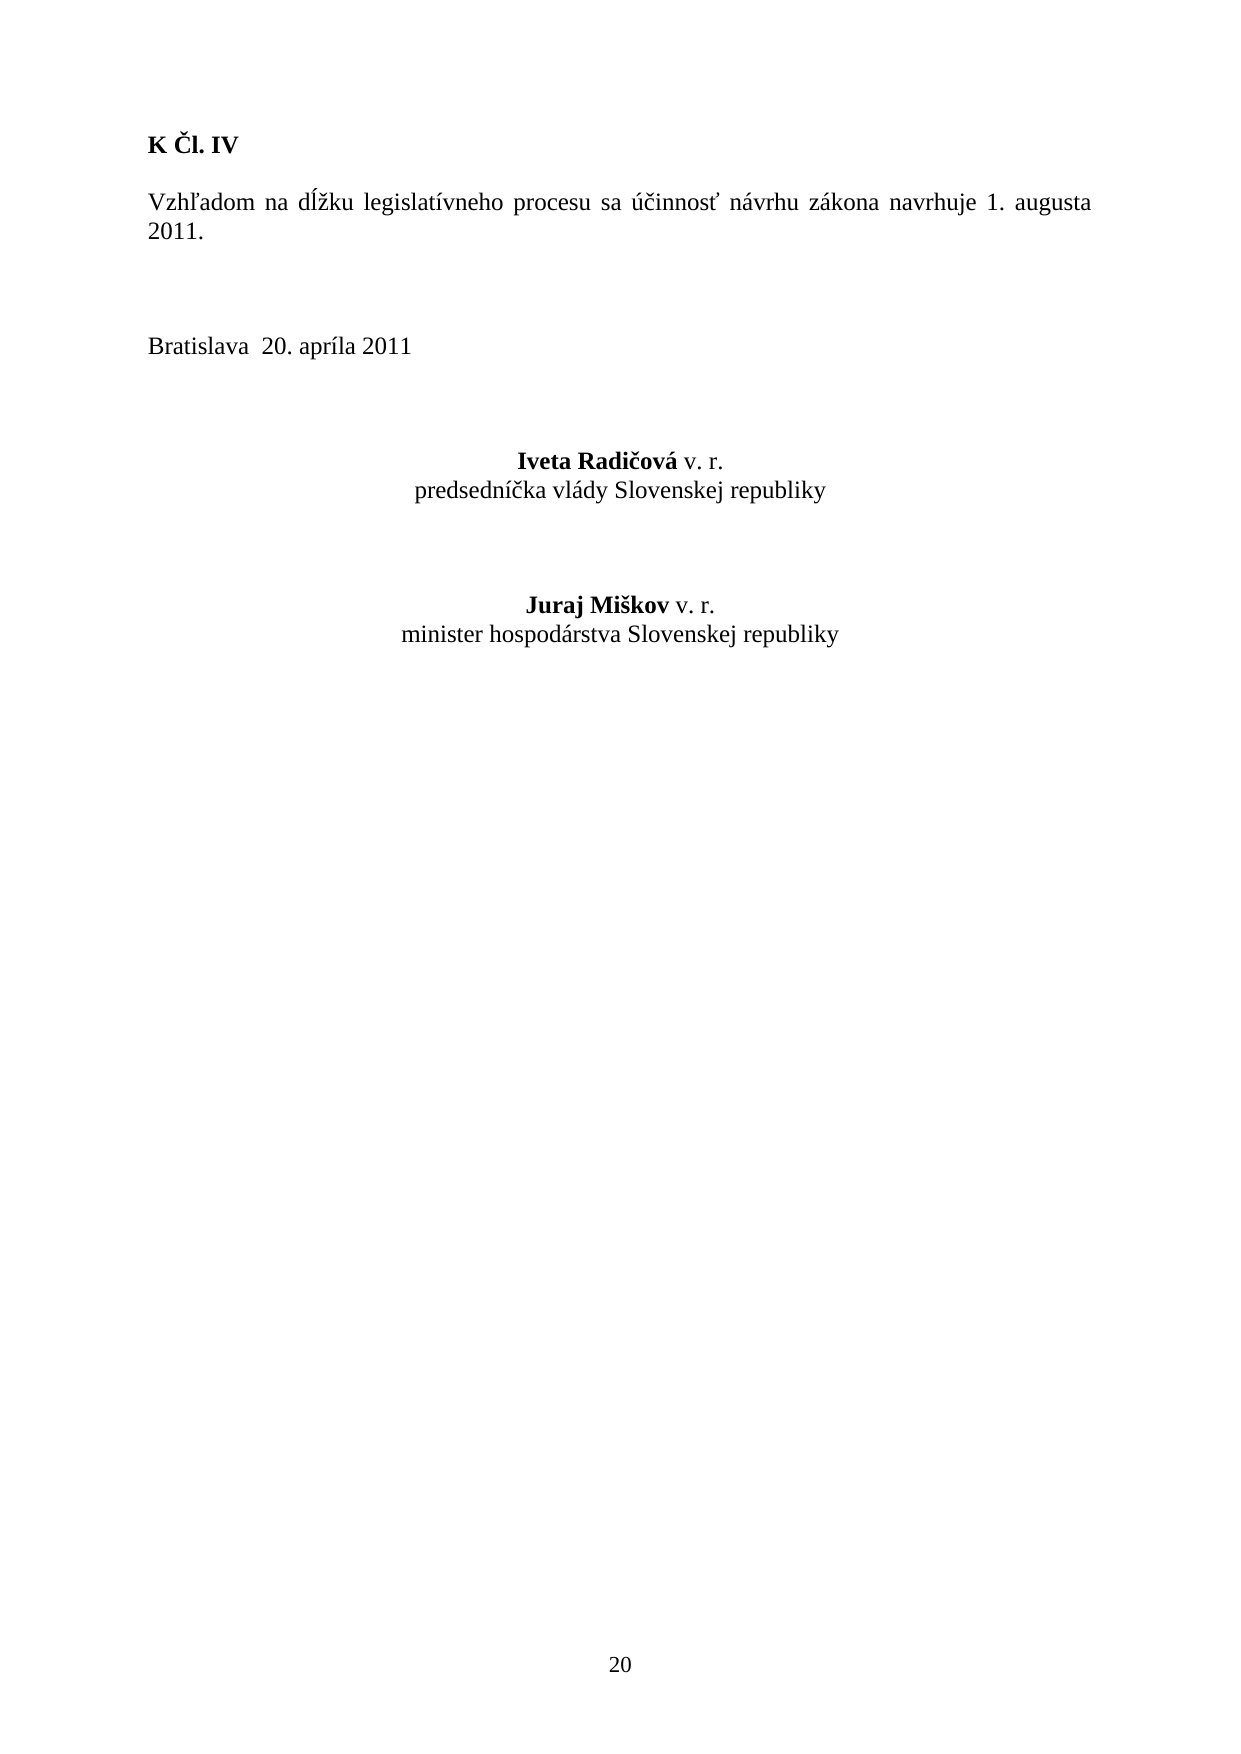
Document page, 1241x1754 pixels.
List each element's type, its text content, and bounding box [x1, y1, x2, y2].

text Vzhľadom na dĺžku legislatívneho procesu sa účinnosť návrhu zákona navrhuje 1. augusta 2011. [148, 187, 1092, 245]
text minister hospodárstva Slovenskej republiky [148, 619, 1092, 647]
text Juraj Miškov v. r. [148, 590, 1092, 619]
text K Čl. IV [148, 130, 1092, 159]
text predsedníčka vlády Slovenskej republiky [148, 475, 1092, 504]
text Iveta Radičová v. r. [148, 446, 1092, 475]
text Bratislava 20. apríla 2011 [148, 331, 1092, 360]
